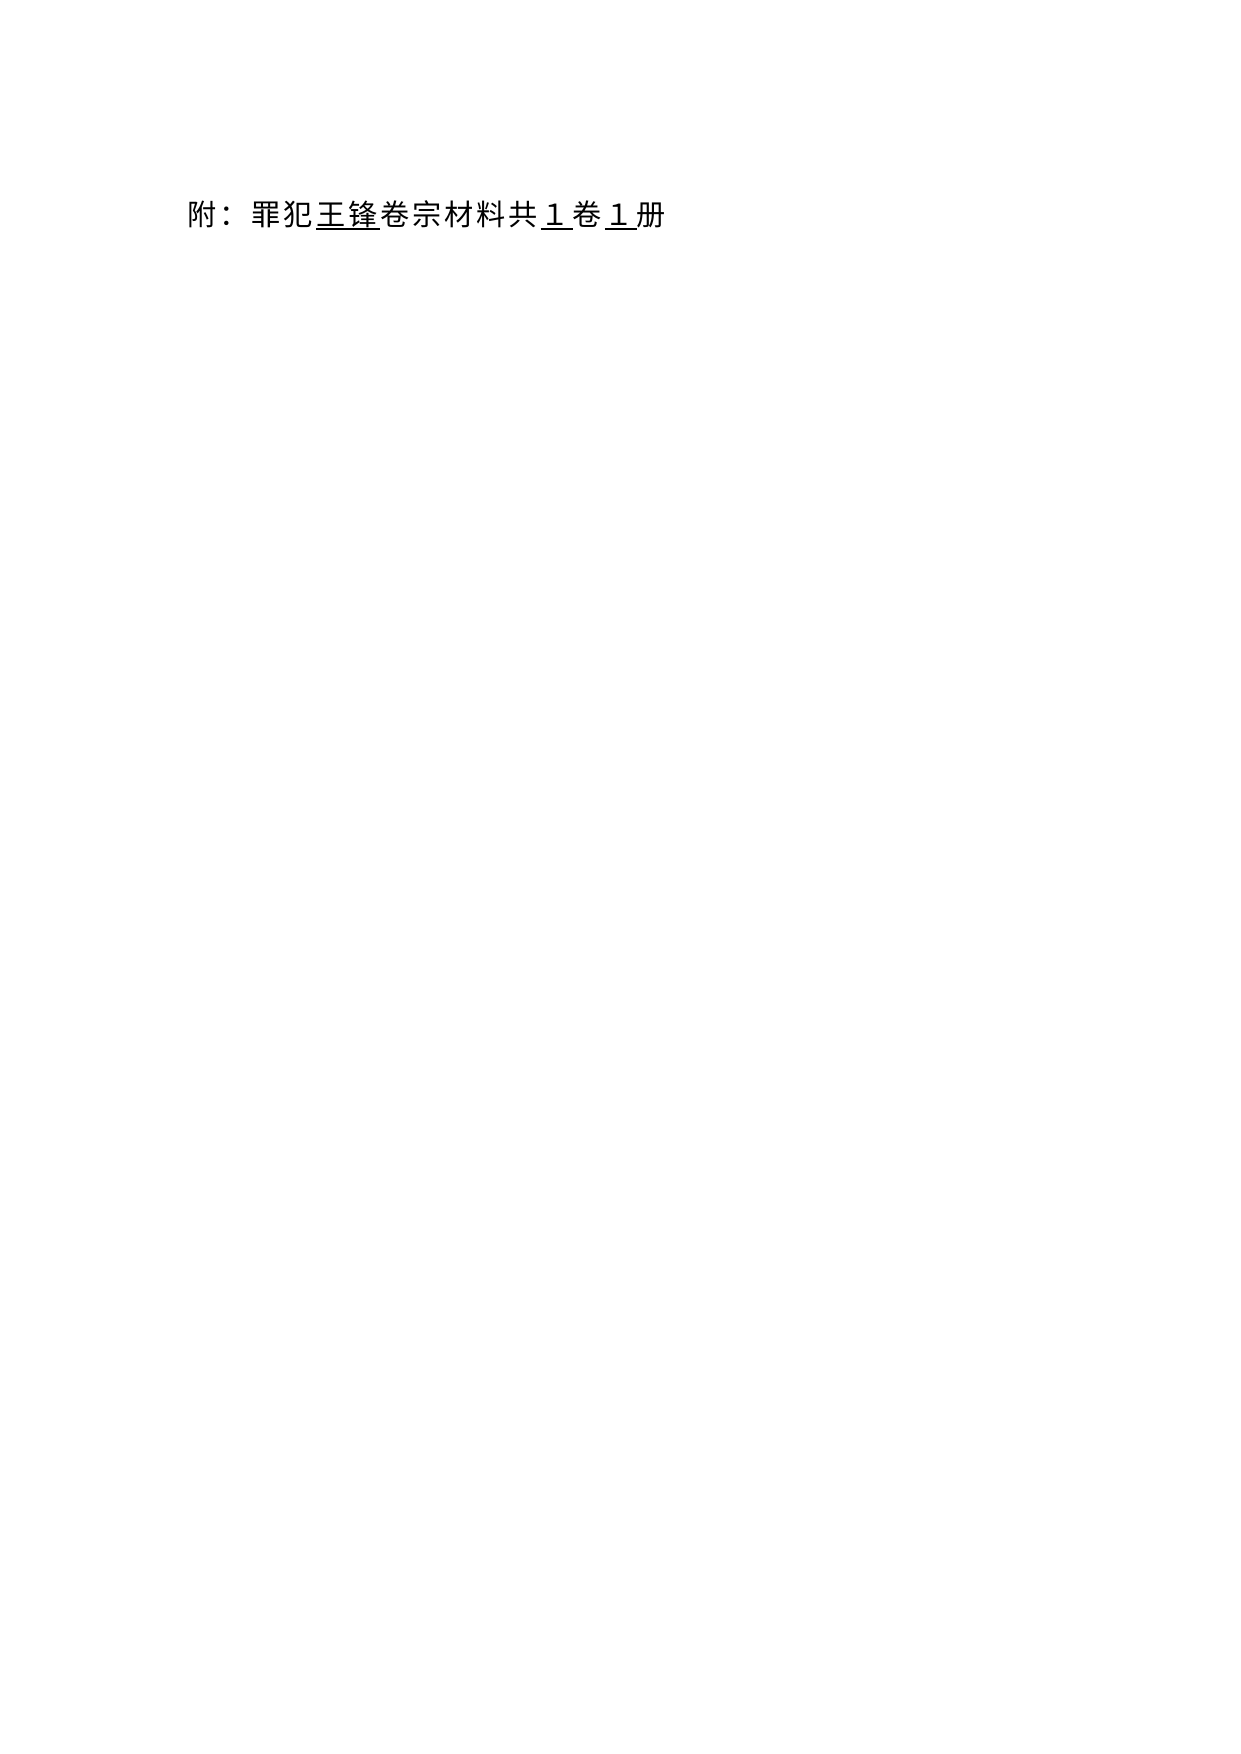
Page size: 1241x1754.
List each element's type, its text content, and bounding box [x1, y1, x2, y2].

text 附：罪犯王锋卷宗材料共１卷１册 [187, 192, 1053, 234]
